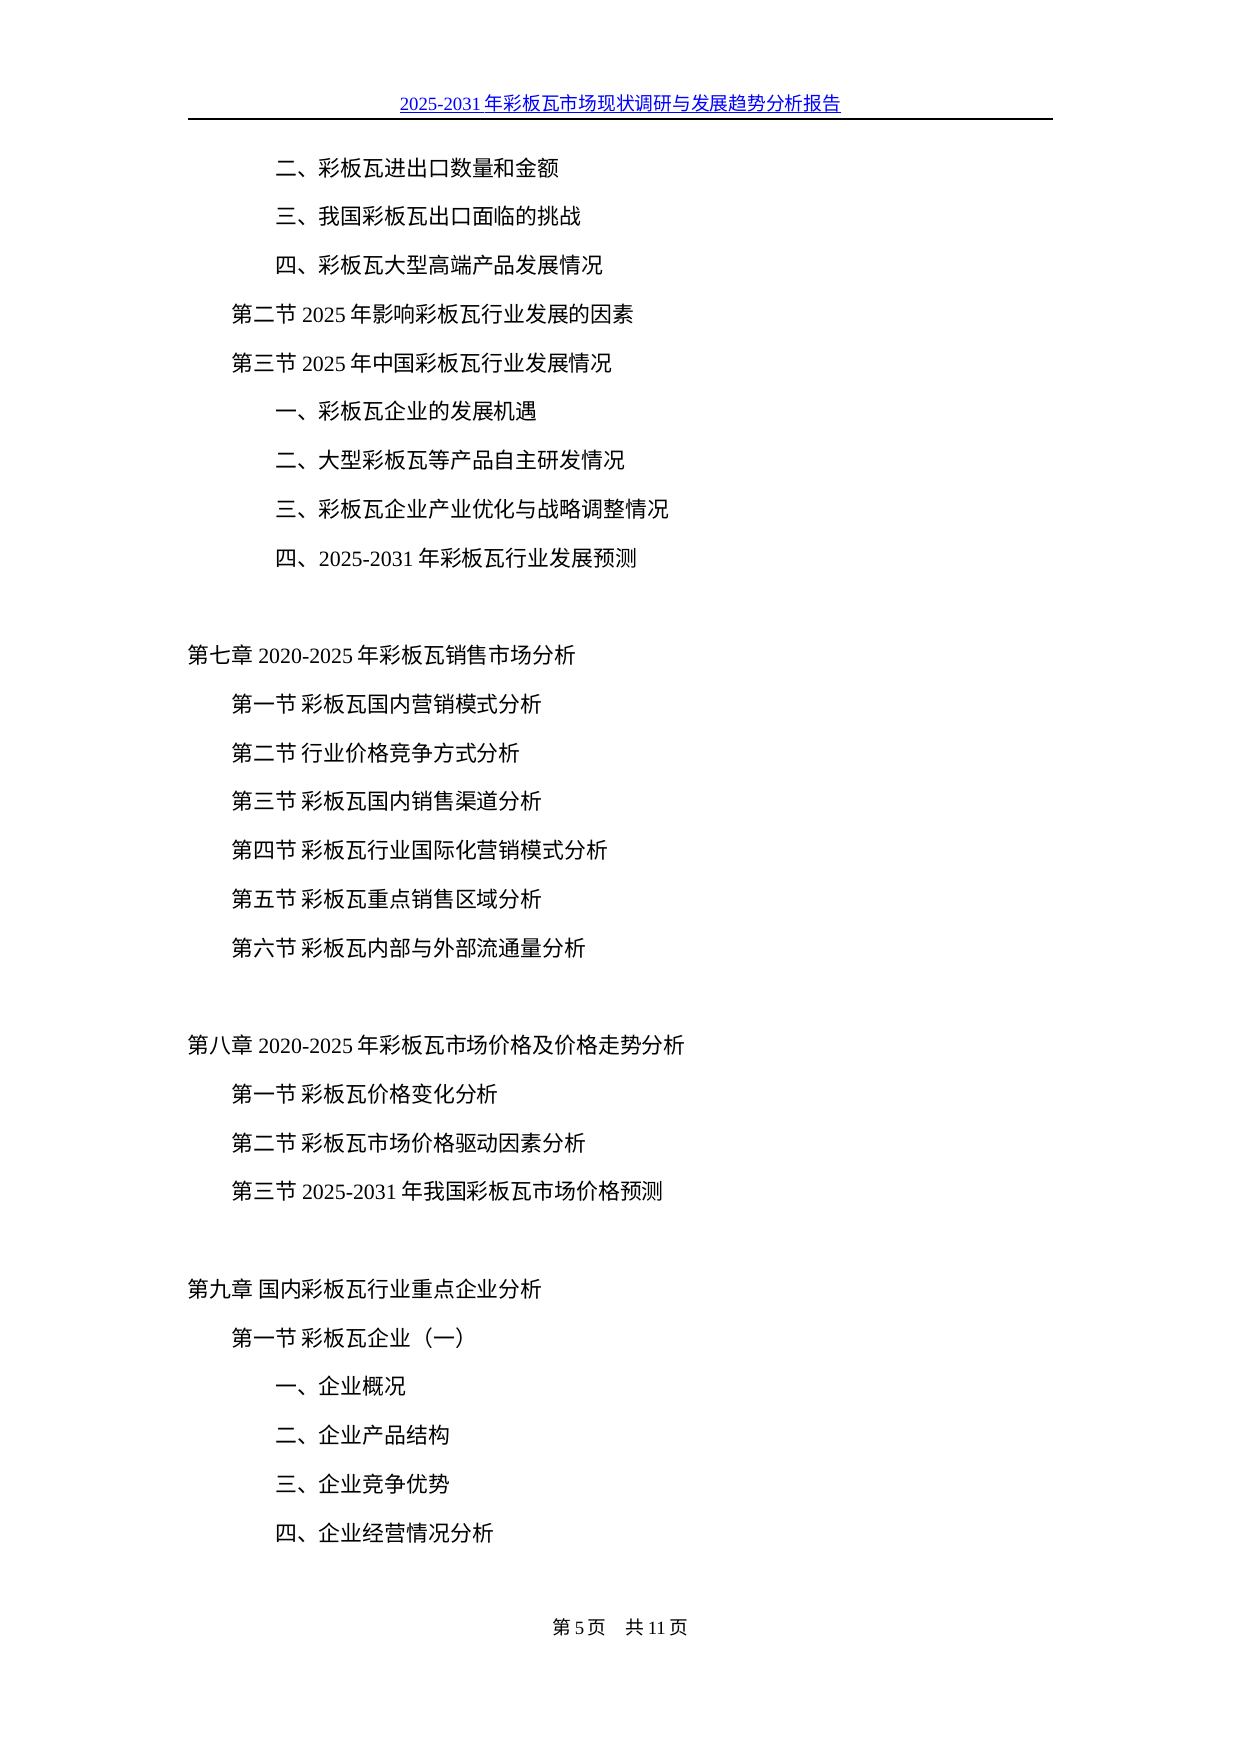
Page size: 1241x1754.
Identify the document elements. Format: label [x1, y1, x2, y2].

text [187, 150, 1053, 1548]
